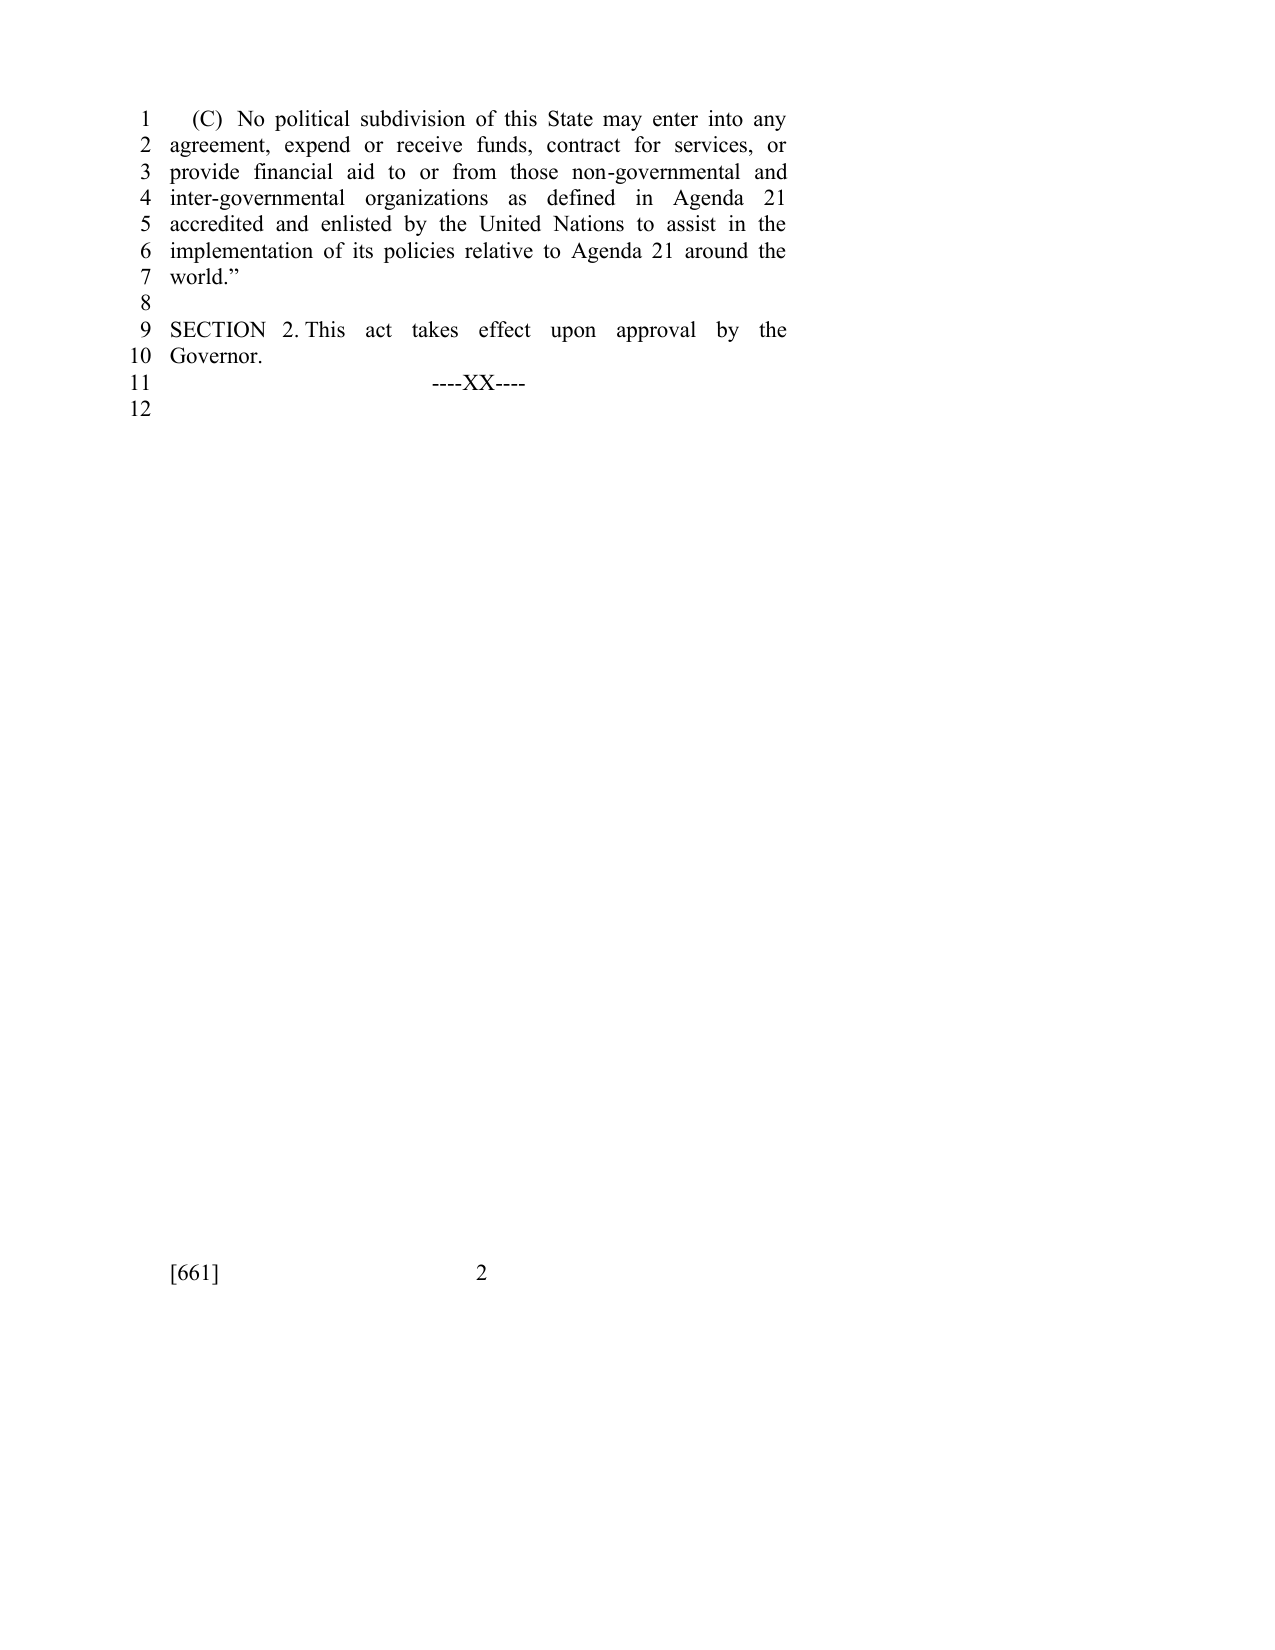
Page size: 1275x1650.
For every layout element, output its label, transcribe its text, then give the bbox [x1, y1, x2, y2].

text (C) No political subdivision of this State may enter into any agreement, expend or receive funds, contract for services, or provide financial aid to or from those non-governmental and inter-governmental organizations as defined in Agenda 21 accredited and enlisted by the United Nations to assist in the implementation of its policies relative to Agenda 21 around the world.” [169, 105, 787, 289]
text SECTION 2. This act takes effect upon approval by the Governor. [169, 316, 787, 368]
text ----XX---- [169, 368, 787, 395]
